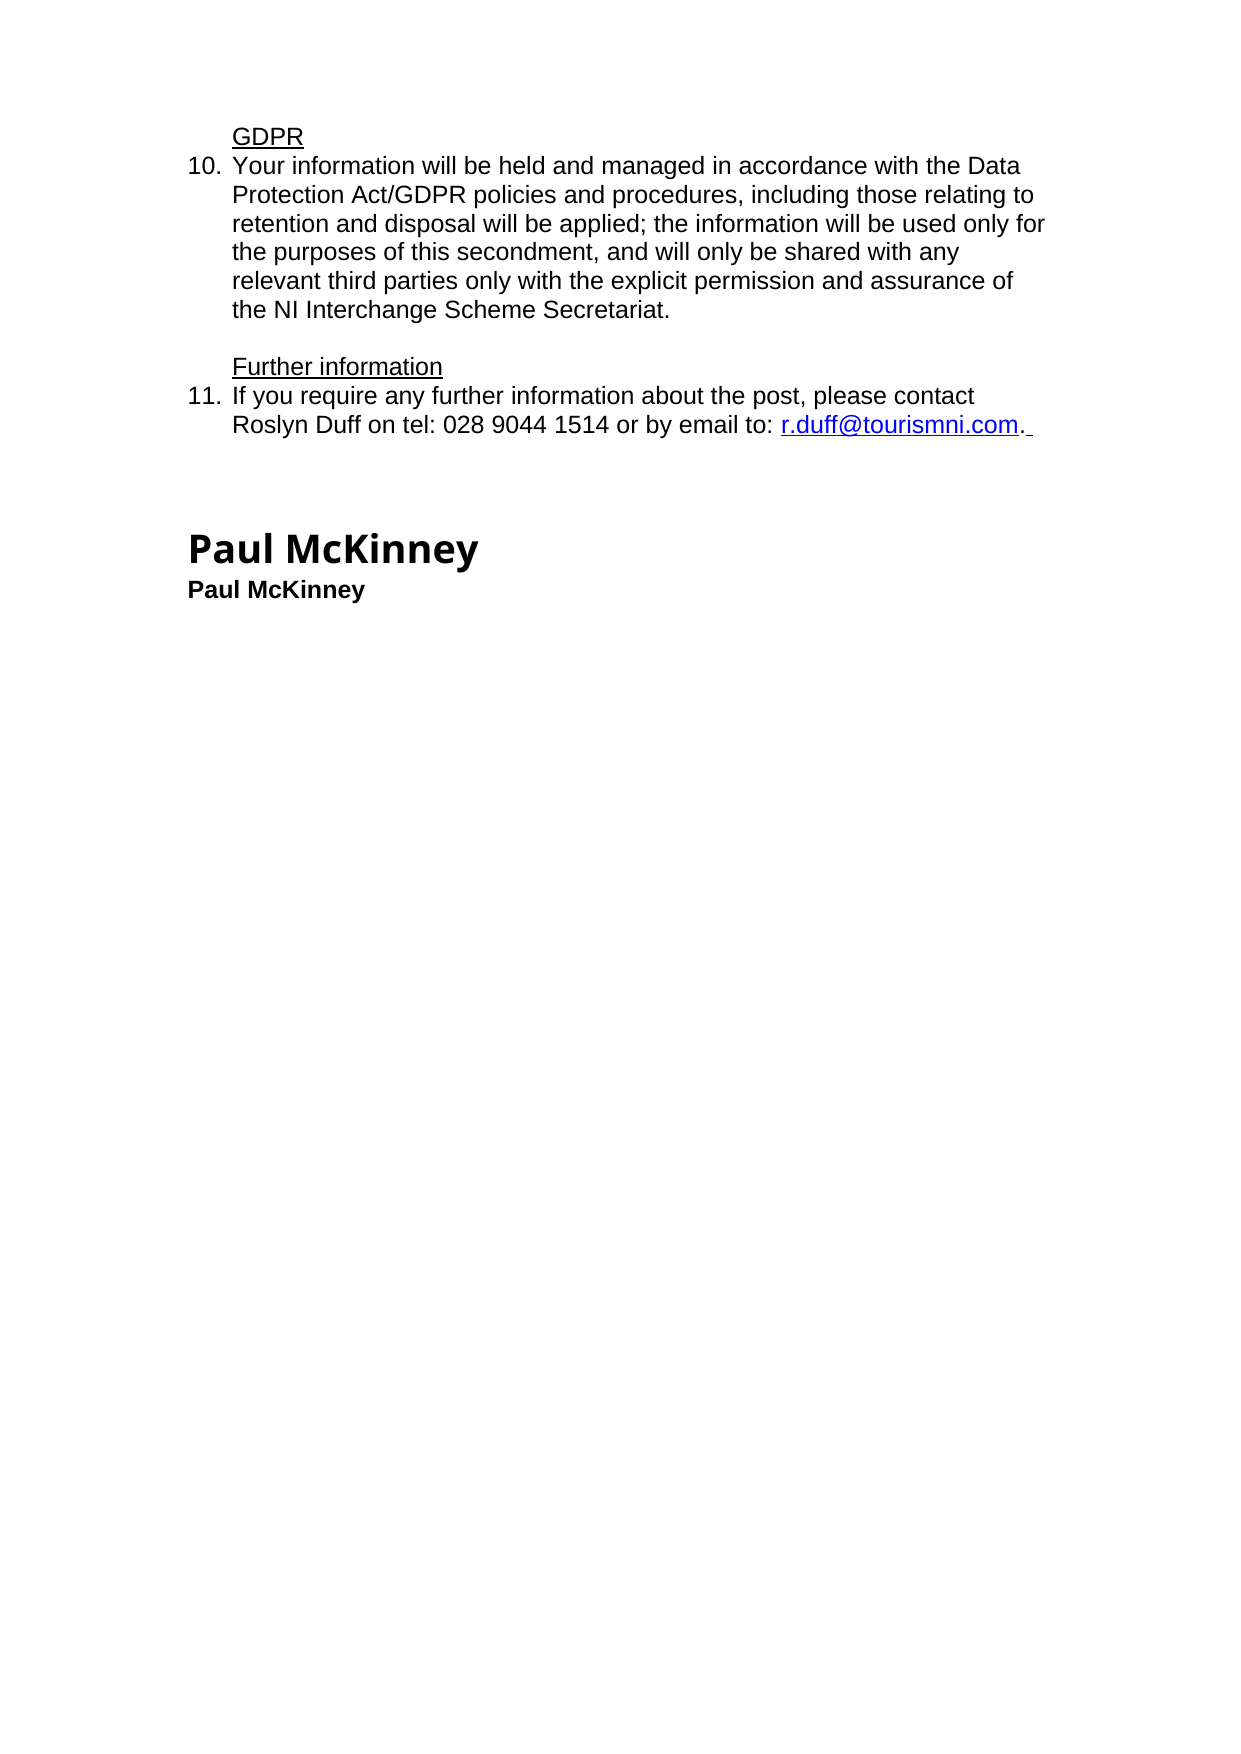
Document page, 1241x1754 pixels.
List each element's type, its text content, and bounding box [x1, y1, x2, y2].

list Your information will be held and managed in accordance with the Data Protection Act/GDPR policies and procedures, including those relating to retention and disposal will be applied; the information will be used only for the purposes of this secondment, and will only be shared with any relevant third parties only with the explicit permission and assurance of the NI Interchange Scheme Secretariat. [187, 151, 1053, 324]
text Paul McKinney [187, 521, 1053, 575]
list If you require any further information about the post, please contact Roslyn Duff on tel: 028 9044 1514 or by email to: r.duff@tourismni.com. [187, 381, 1053, 439]
text Further information [232, 352, 1053, 381]
text GDPR [232, 122, 1053, 151]
text Paul McKinney [187, 575, 1053, 604]
